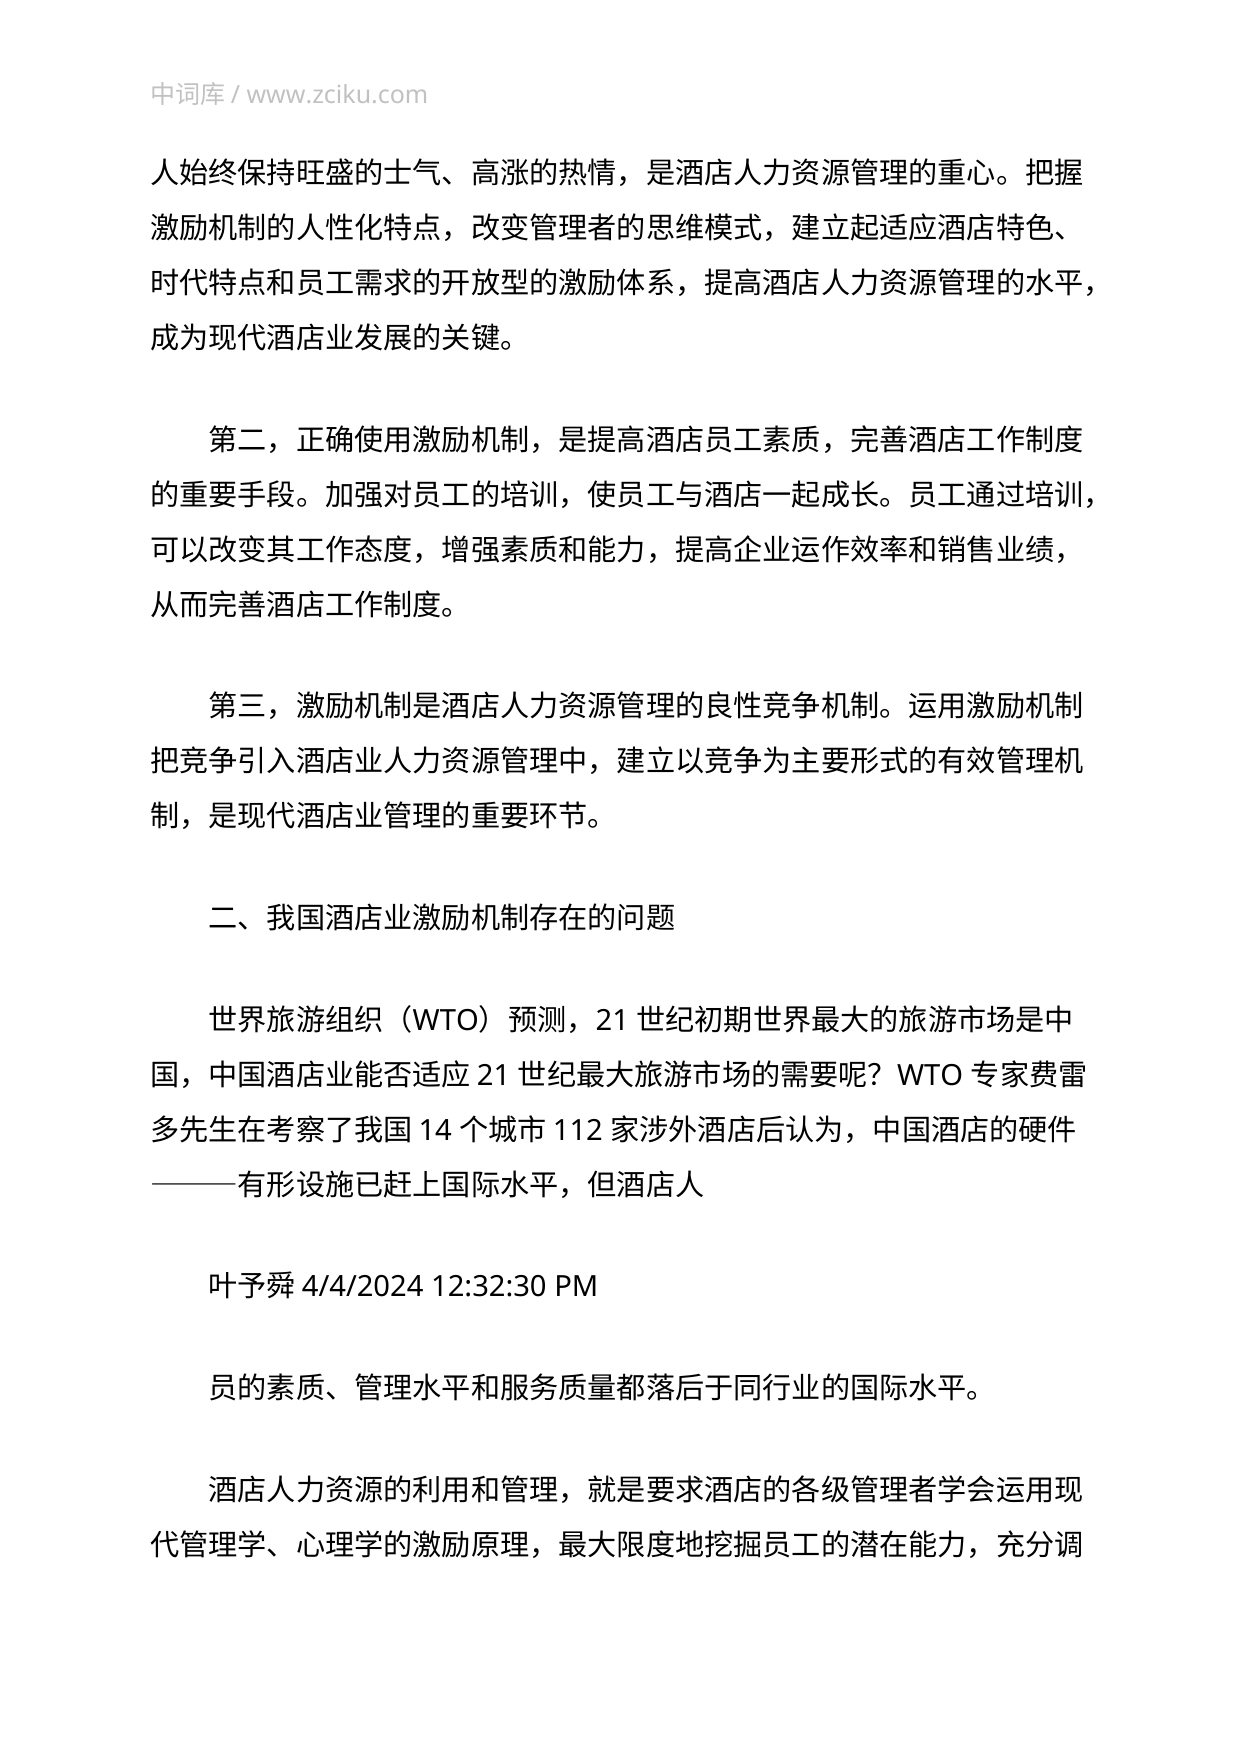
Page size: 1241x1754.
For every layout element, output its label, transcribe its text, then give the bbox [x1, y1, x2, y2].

text 叶予舜4/4/2024 12:32:30 PM [150, 1263, 1090, 1305]
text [150, 150, 1090, 357]
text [150, 1467, 1090, 1564]
text 第三，激励机制是酒店人力资源管理的良性竞争机制。运用激励机制把竞争引入酒店业人力资源管理中，建立以竞争为主要形式的有效管理机制，是现代酒店业管理的重要环节。 [150, 683, 1090, 835]
text 第二，正确使用激励机制，是提高酒店员工素质，完善酒店工作制度的重要手段。加强对员工的培训，使员工与酒店一起成长。员工通过培训，可以改变其工作态度，增强素质和能力，提高企业运作效率和销售业绩，从而完善酒店工作制度。 [150, 416, 1090, 623]
text 员的素质、管理水平和服务质量都落后于同行业的国际水平。 [150, 1365, 1090, 1407]
text 世界旅游组织（WTO）预测，21 世纪初期世界最大的旅游市场是中国，中国酒店业能否适应21 世纪最大旅游市场的需要呢？WTO 专家费雷多先生在考察了我国14 个城市112 家涉外酒店后认为，中国酒店的硬件———有形设施已赶上国际水平，但酒店人 [150, 996, 1090, 1203]
text 二、我国酒店业激励机制存在的问题 [150, 894, 1090, 937]
